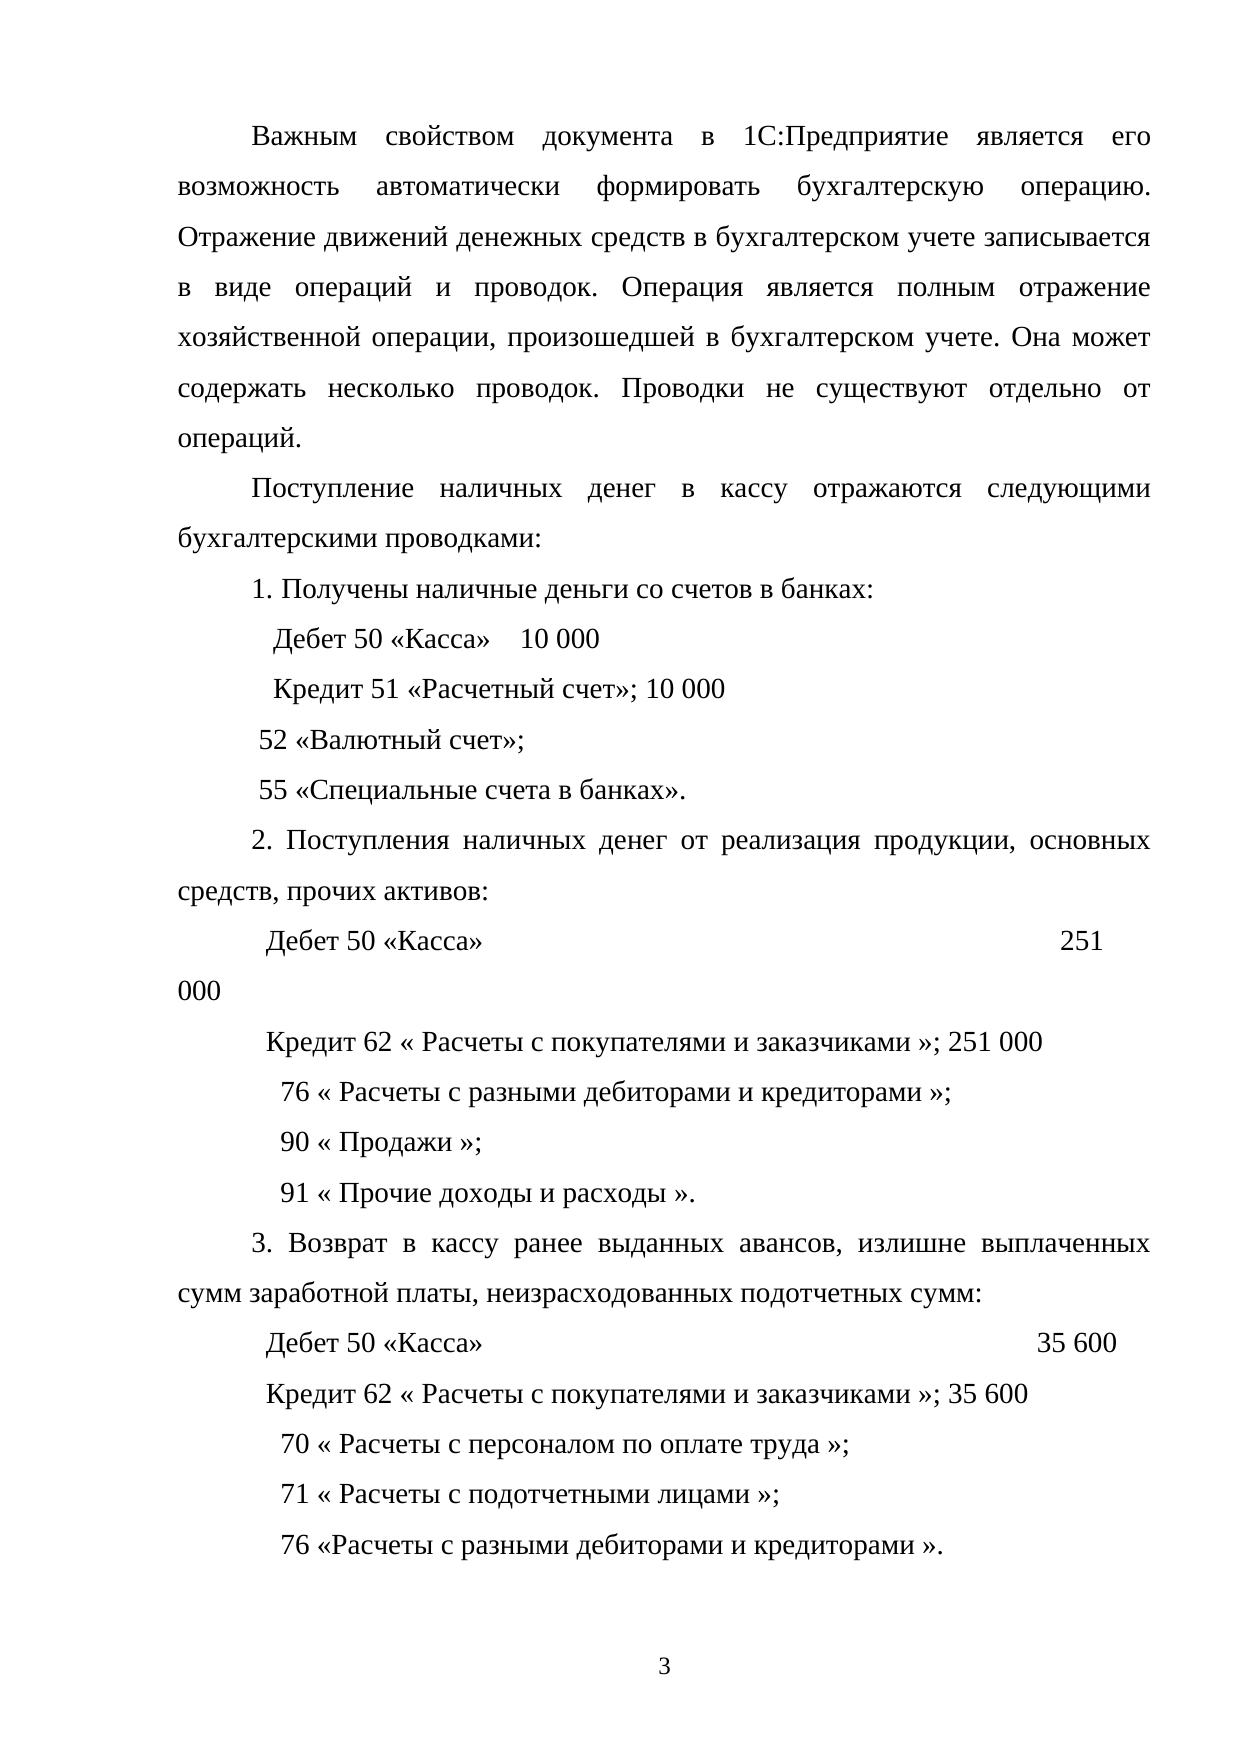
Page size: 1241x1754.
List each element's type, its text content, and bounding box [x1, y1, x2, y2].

text Кредит 51 «Расчетный счет»; 10 000 [177, 672, 1152, 705]
text 91 « Прочие доходы и расходы ». [177, 1175, 1152, 1208]
text 52 «Валютный счет»; [177, 722, 1152, 755]
text Дебет 50 «Касса» 10 000 [177, 621, 1152, 655]
text 76 «Расчеты с разными дебиторами и кредиторами ». [177, 1527, 1152, 1560]
list Получены наличные деньги со счетов в банках: [177, 571, 1152, 604]
text 2. Поступления наличных денег от реализация продукции, основных средств, прочих активов: [177, 822, 1152, 906]
text Поступление наличных денег в кассу отражаются следующими бухгалтерскими проводками: [177, 470, 1152, 554]
text 76 « Расчеты с разными дебиторами и кредиторами »; [177, 1074, 1152, 1108]
text 90 « Продажи »; [177, 1124, 1152, 1158]
text Дебет 50 «Касса» 35 600 [177, 1326, 1152, 1359]
text Кредит 62 « Расчеты с покупателями и заказчиками »; 35 600 [177, 1376, 1152, 1409]
text 55 «Специальные счета в банках». [177, 772, 1152, 806]
text 3. Возврат в кассу ранее выданных авансов, излишне выплаченных сумм заработной платы, неизрасходованных подотчетных сумм: [177, 1225, 1152, 1309]
text 71 « Расчеты с подотчетными лицами »; [177, 1477, 1152, 1510]
text Дебет 50 «Касса» 251 000 [177, 923, 1152, 1007]
text Кредит 62 « Расчеты с покупателями и заказчиками »; 251 000 [177, 1024, 1152, 1057]
text Важным свойством документа в 1С:Предприятие является его возможность автоматически формировать бухгалтерскую операцию. Отражение движений денежных средств в бухгалтерском учете записывается в виде операций и проводок. Операция является полным отражение хозяйственной операции, произошедшей в бухгалтерском учете. Она может содержать несколько проводок. Проводки не существуют отдельно от операций. [177, 118, 1152, 453]
text 70 « Расчеты с персоналом по оплате труда »; [177, 1426, 1152, 1460]
